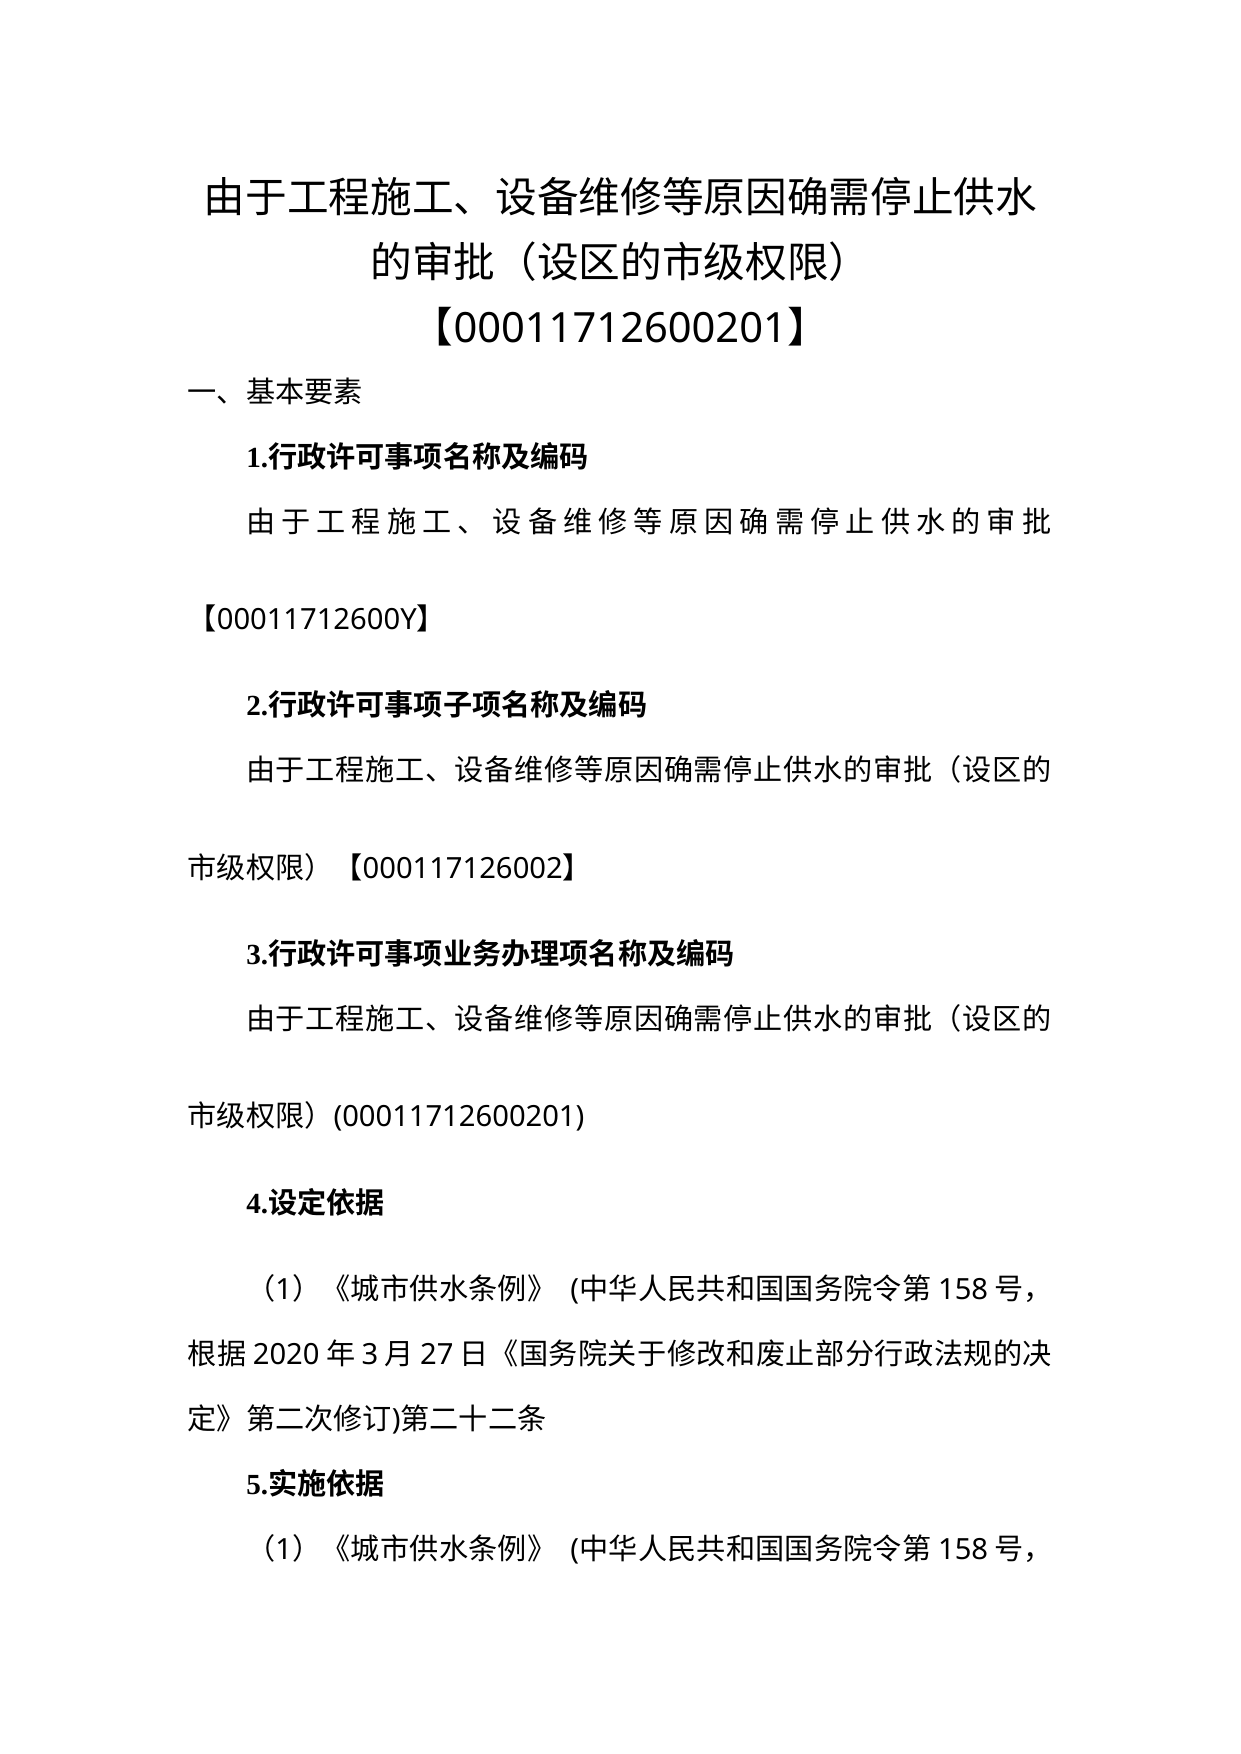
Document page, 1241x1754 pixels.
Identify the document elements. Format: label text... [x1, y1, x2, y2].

text 由于工程施工、设备维修等原因确需停止供水的审批（设区的市级权限）(00011712600201) [187, 984, 1053, 1147]
text 4.设定依据 [187, 1168, 1053, 1233]
text 由于工程施工、设备维修等原因确需停止供水的审批（设区的市级权限） [187, 162, 1053, 292]
text 3.行政许可事项业务办理项名称及编码 [187, 919, 1053, 984]
text 由于工程施工、设备维修等原因确需停止供水的审批【00011712600Y】 [187, 487, 1053, 649]
text 5.实施依据 [187, 1449, 1053, 1514]
text 1.行政许可事项名称及编码 [187, 422, 1053, 487]
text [187, 1254, 1053, 1449]
text 【00011712600201】 [187, 292, 1053, 357]
text 2.行政许可事项子项名称及编码 [187, 671, 1053, 736]
list 基本要素 [187, 357, 1053, 422]
text 由于工程施工、设备维修等原因确需停止供水的审批（设区的市级权限）【000117126002】 [187, 736, 1053, 898]
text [187, 1514, 1053, 1579]
